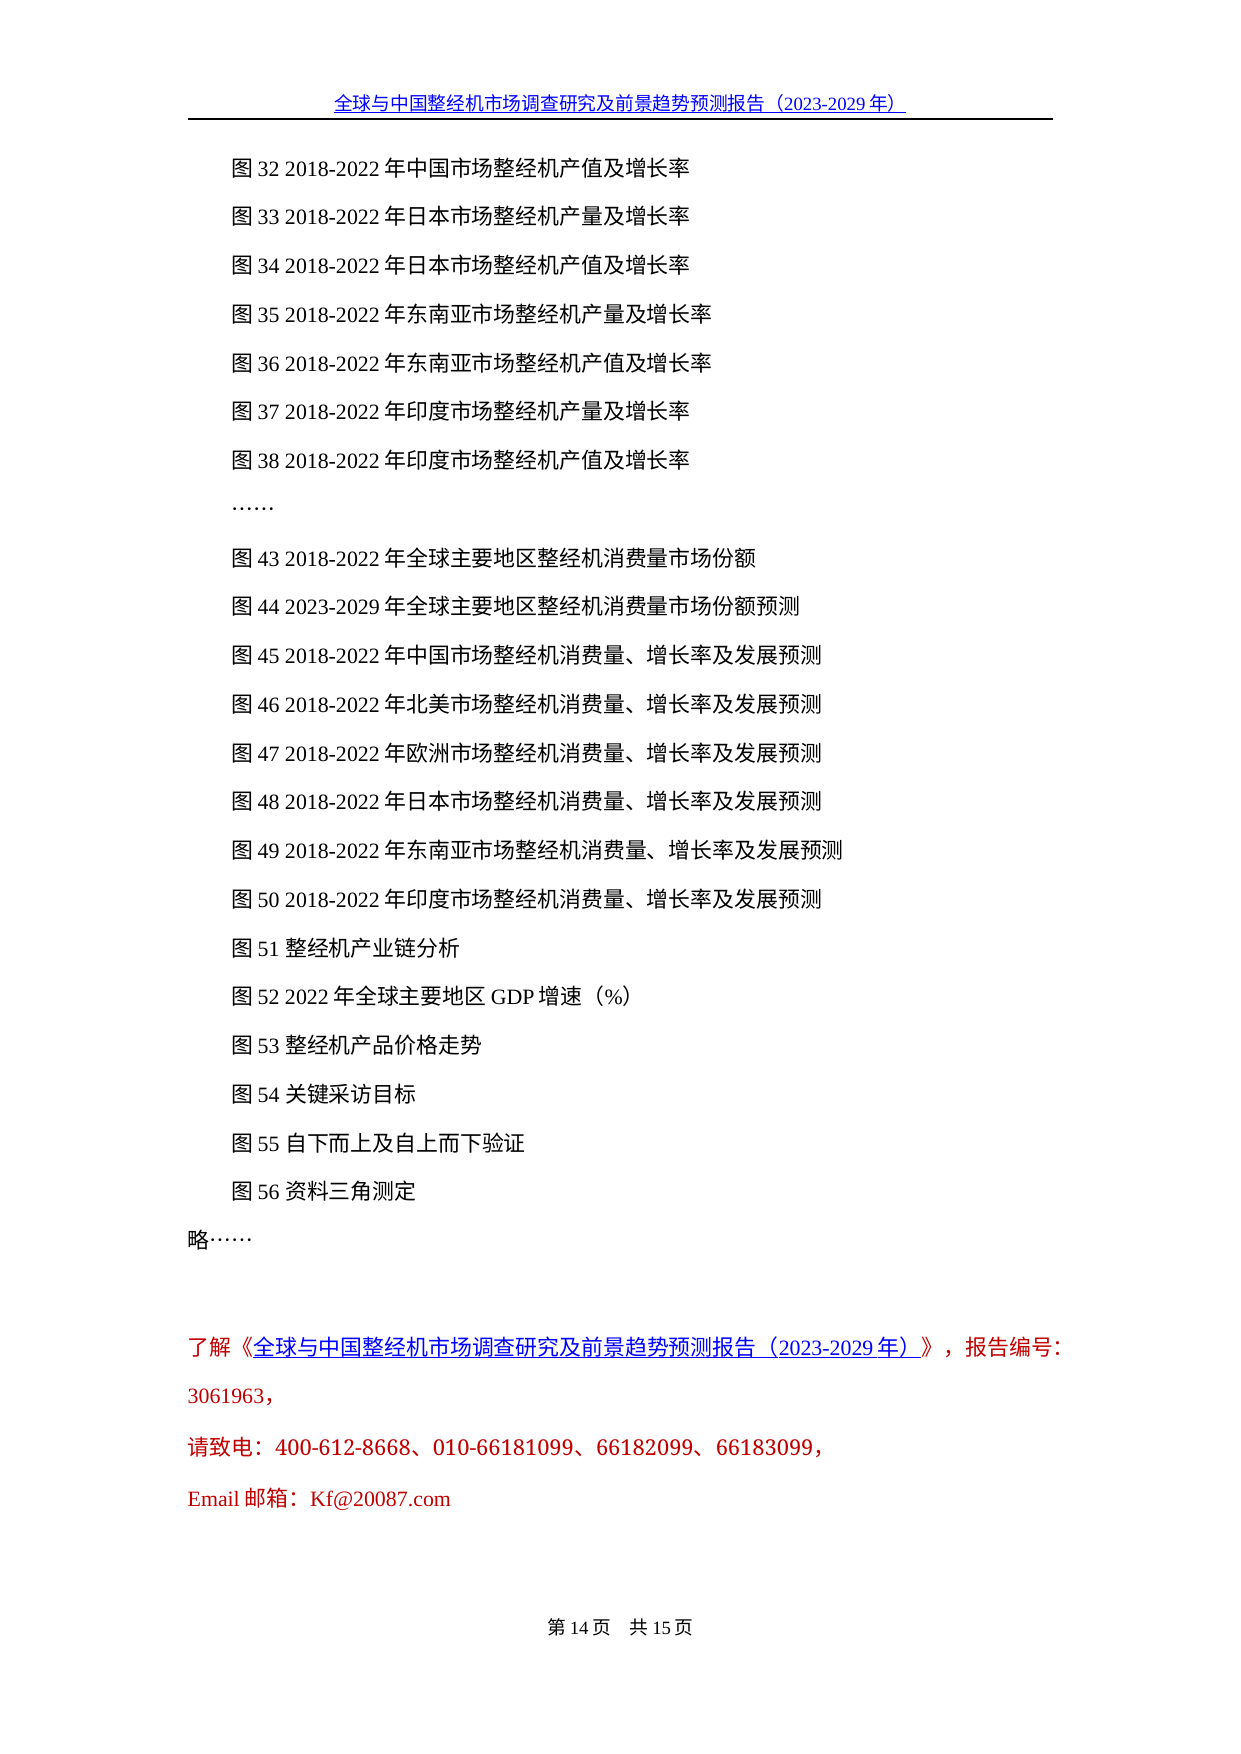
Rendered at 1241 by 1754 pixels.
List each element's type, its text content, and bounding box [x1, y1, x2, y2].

text 请致电：400-612-8668、010-66181099、66182099、66183099， [187, 1429, 1053, 1462]
text Email邮箱：Kf@20087.com [187, 1481, 1053, 1513]
text 了解《全球与中国整经机市场调查研究及前景趋势预测报告（2023-2029年）》，报告编号：3061963， [187, 1329, 1053, 1410]
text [187, 150, 1053, 1255]
